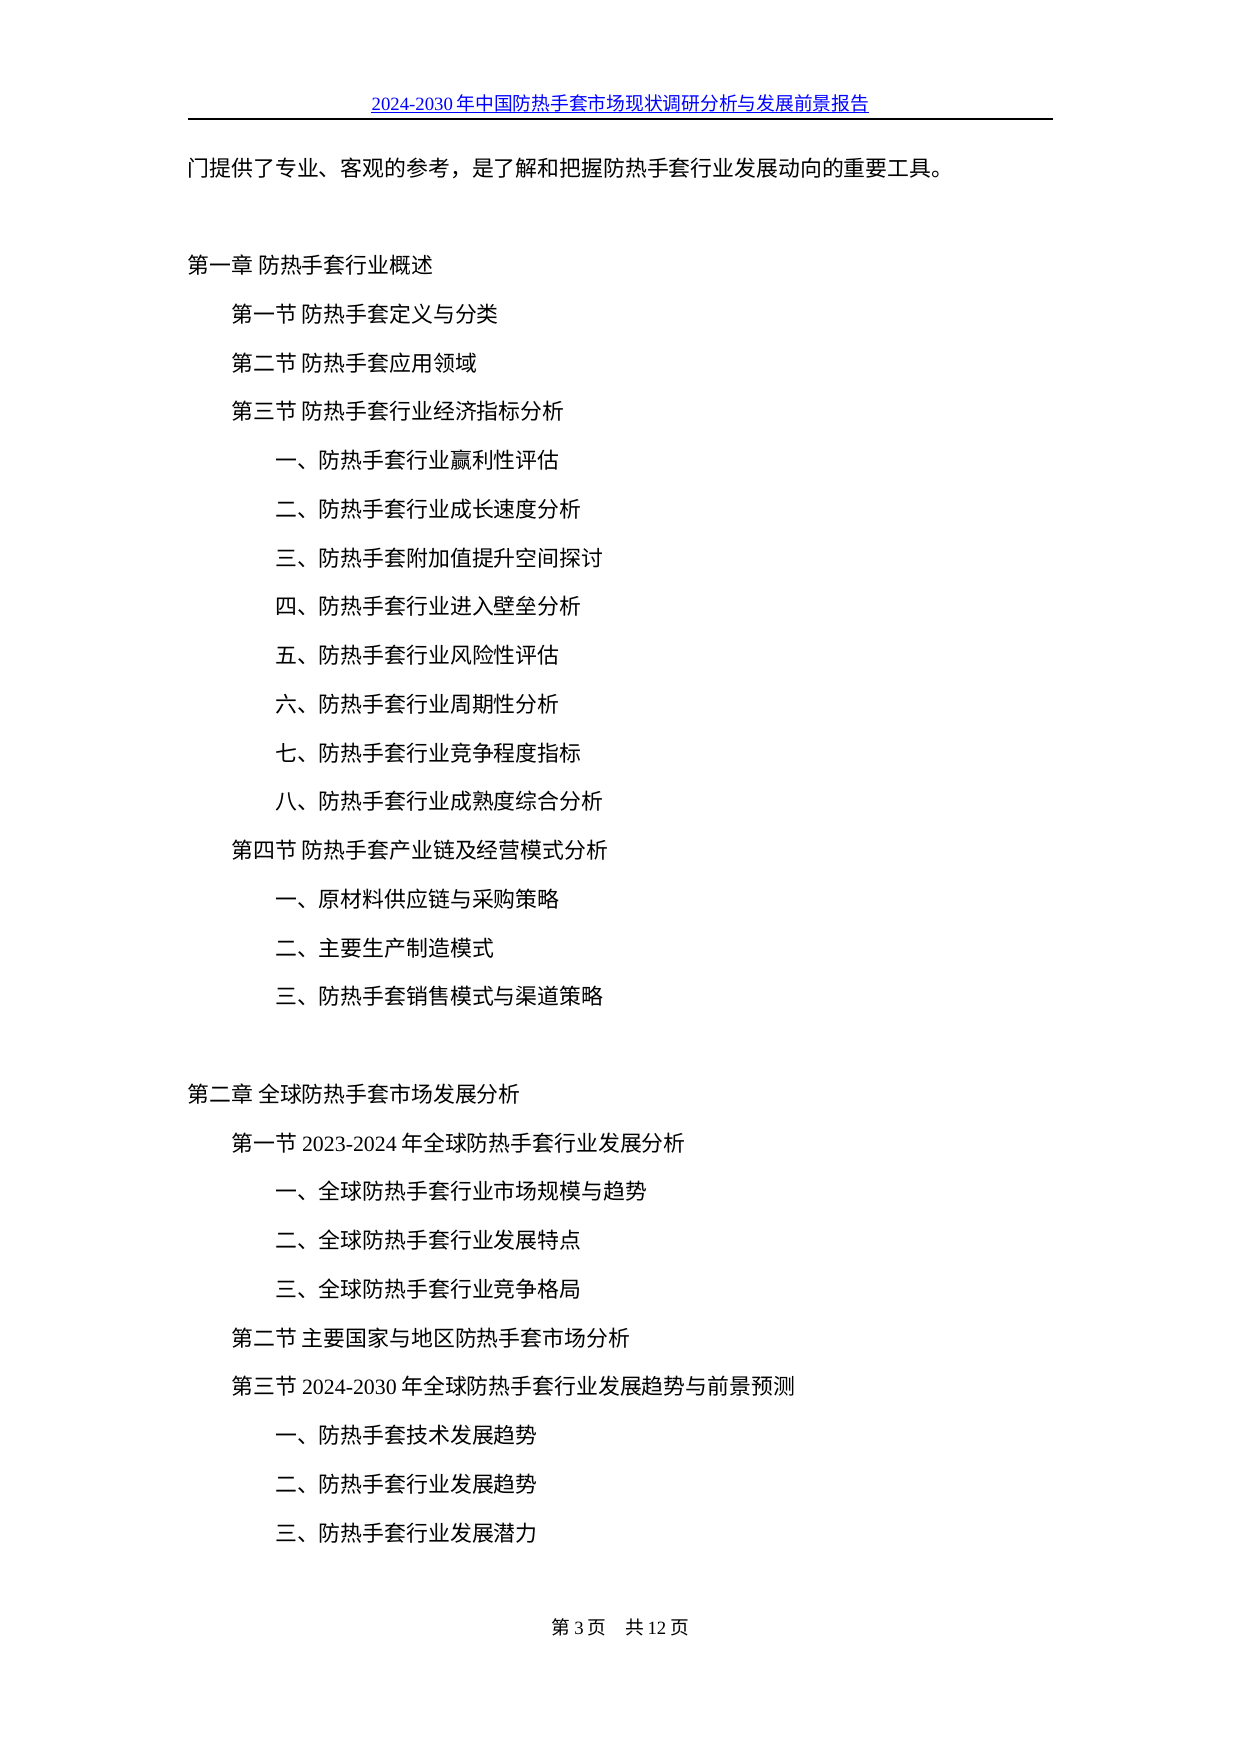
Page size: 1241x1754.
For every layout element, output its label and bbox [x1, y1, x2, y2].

text [187, 150, 1053, 1548]
